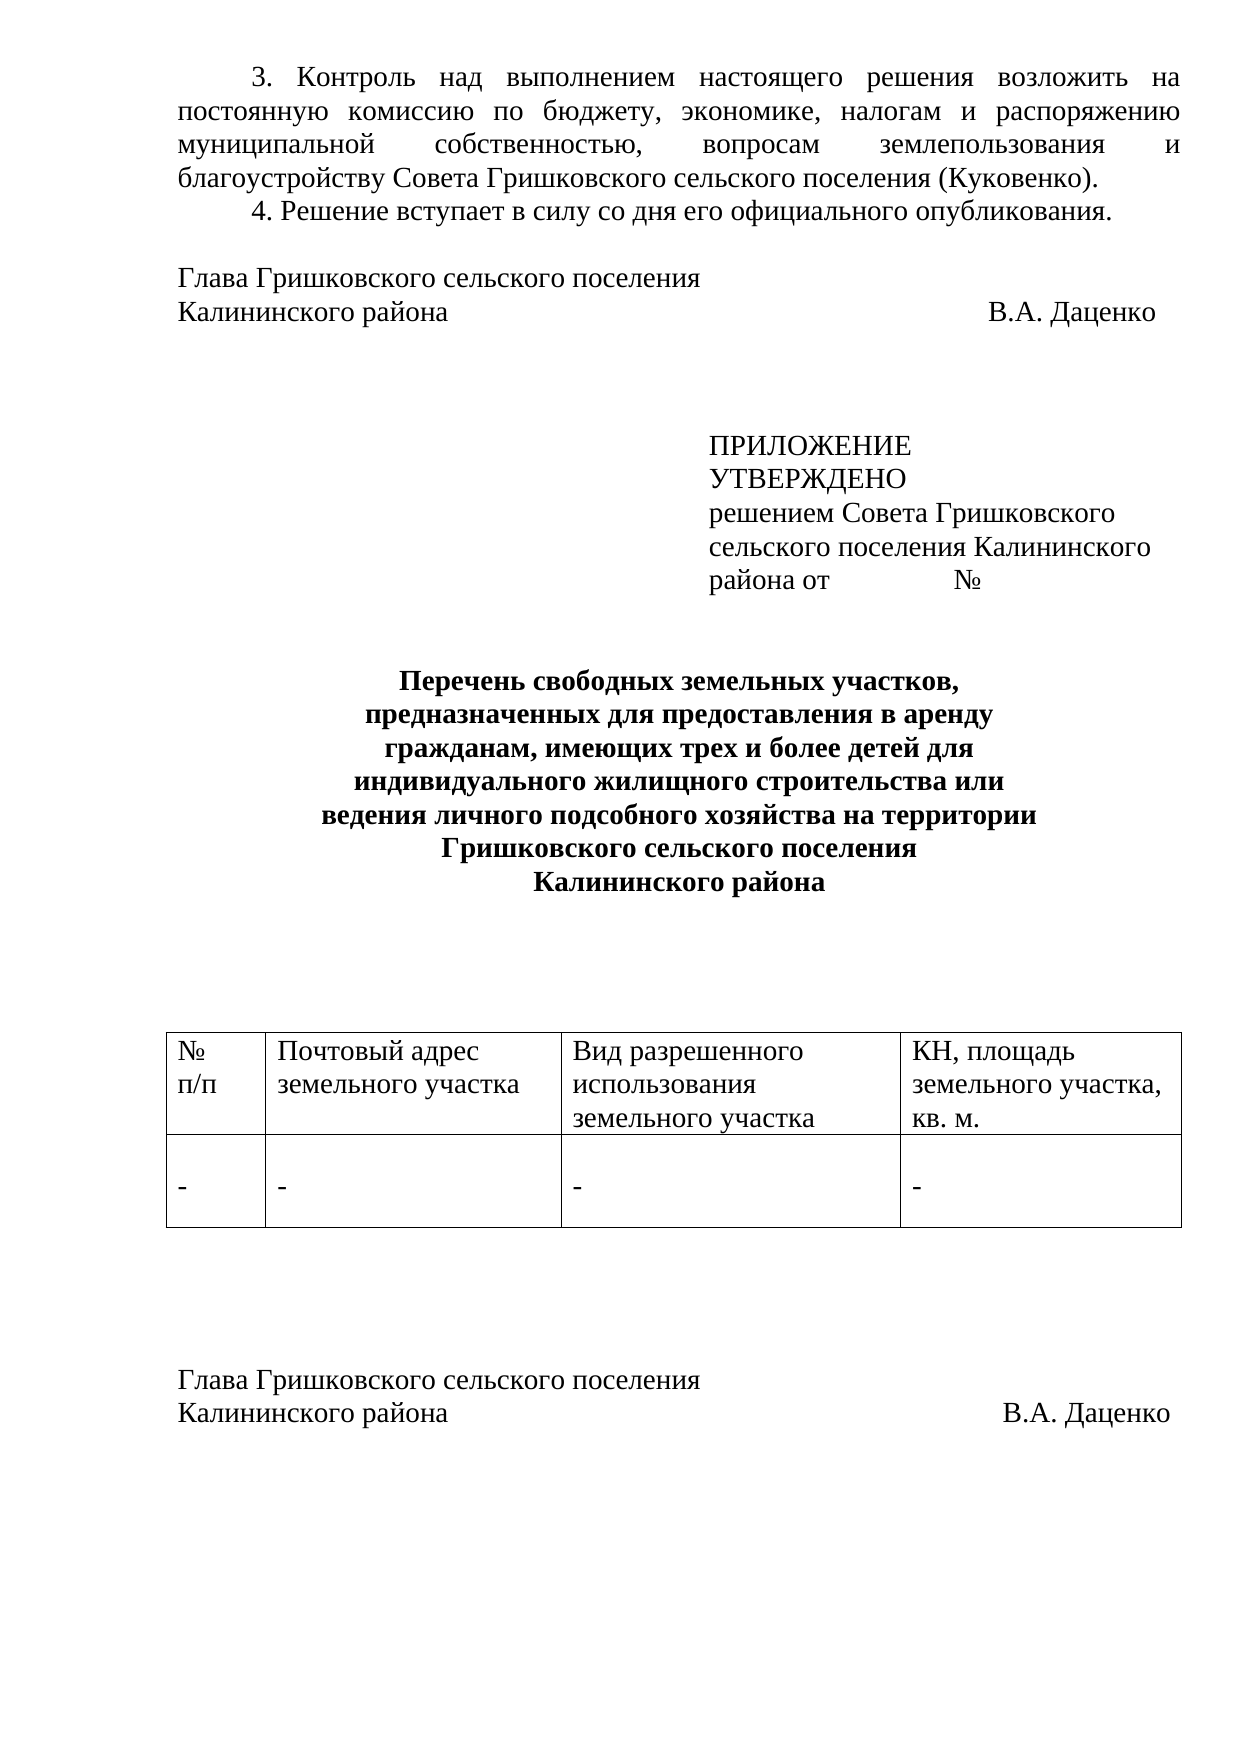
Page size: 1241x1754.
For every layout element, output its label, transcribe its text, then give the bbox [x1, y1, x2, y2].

text 4. Решение вступает в силу со дня его официального опубликования. [177, 193, 1181, 227]
text района от № [177, 562, 1181, 596]
text предназначенных для предоставления в аренду [177, 696, 1181, 730]
text Перечень свободных земельных участков, [177, 663, 1181, 696]
table_cell - [562, 1135, 900, 1227]
table_header КН, площадь земельного участка, кв. м. [901, 1033, 1181, 1133]
table_header Вид разрешенного использования земельного участка [562, 1033, 900, 1133]
text ПРИЛОЖЕНИЕ [177, 428, 1181, 462]
table_cell - [266, 1135, 561, 1227]
text решением Совета Гришковского [177, 495, 1181, 529]
text ведения личного подсобного хозяйства на территории [177, 797, 1181, 831]
text 3. Контроль над выполнением настоящего решения возложить на постоянную комиссию по бюджету, экономике, налогам и распоряжению муниципальной собственностью, вопросам землепользования и благоустройству Совета Гришковского сельского поселения (Куковенко). [177, 59, 1181, 193]
text Гришковского сельского поселения [177, 831, 1181, 864]
text Калининского района В.А. Даценко [177, 1396, 1181, 1429]
text гражданам, имеющих трех и более детей для [177, 730, 1181, 763]
table_header № п/п [167, 1033, 265, 1133]
table_header Почтовый адрес земельного участка [266, 1033, 561, 1133]
text Глава Гришковского сельского поселения [177, 260, 1181, 294]
text УТВЕРЖДЕНО [177, 462, 1181, 495]
text Калининского района [177, 864, 1181, 898]
text Глава Гришковского сельского поселения [177, 1362, 1181, 1396]
table_cell - [901, 1135, 1181, 1227]
text индивидуального жилищного строительства или [177, 763, 1181, 797]
table_cell - [167, 1135, 265, 1227]
text Калининского района В.А. Даценко [177, 294, 1181, 327]
text сельского поселения Калининского [177, 529, 1181, 562]
